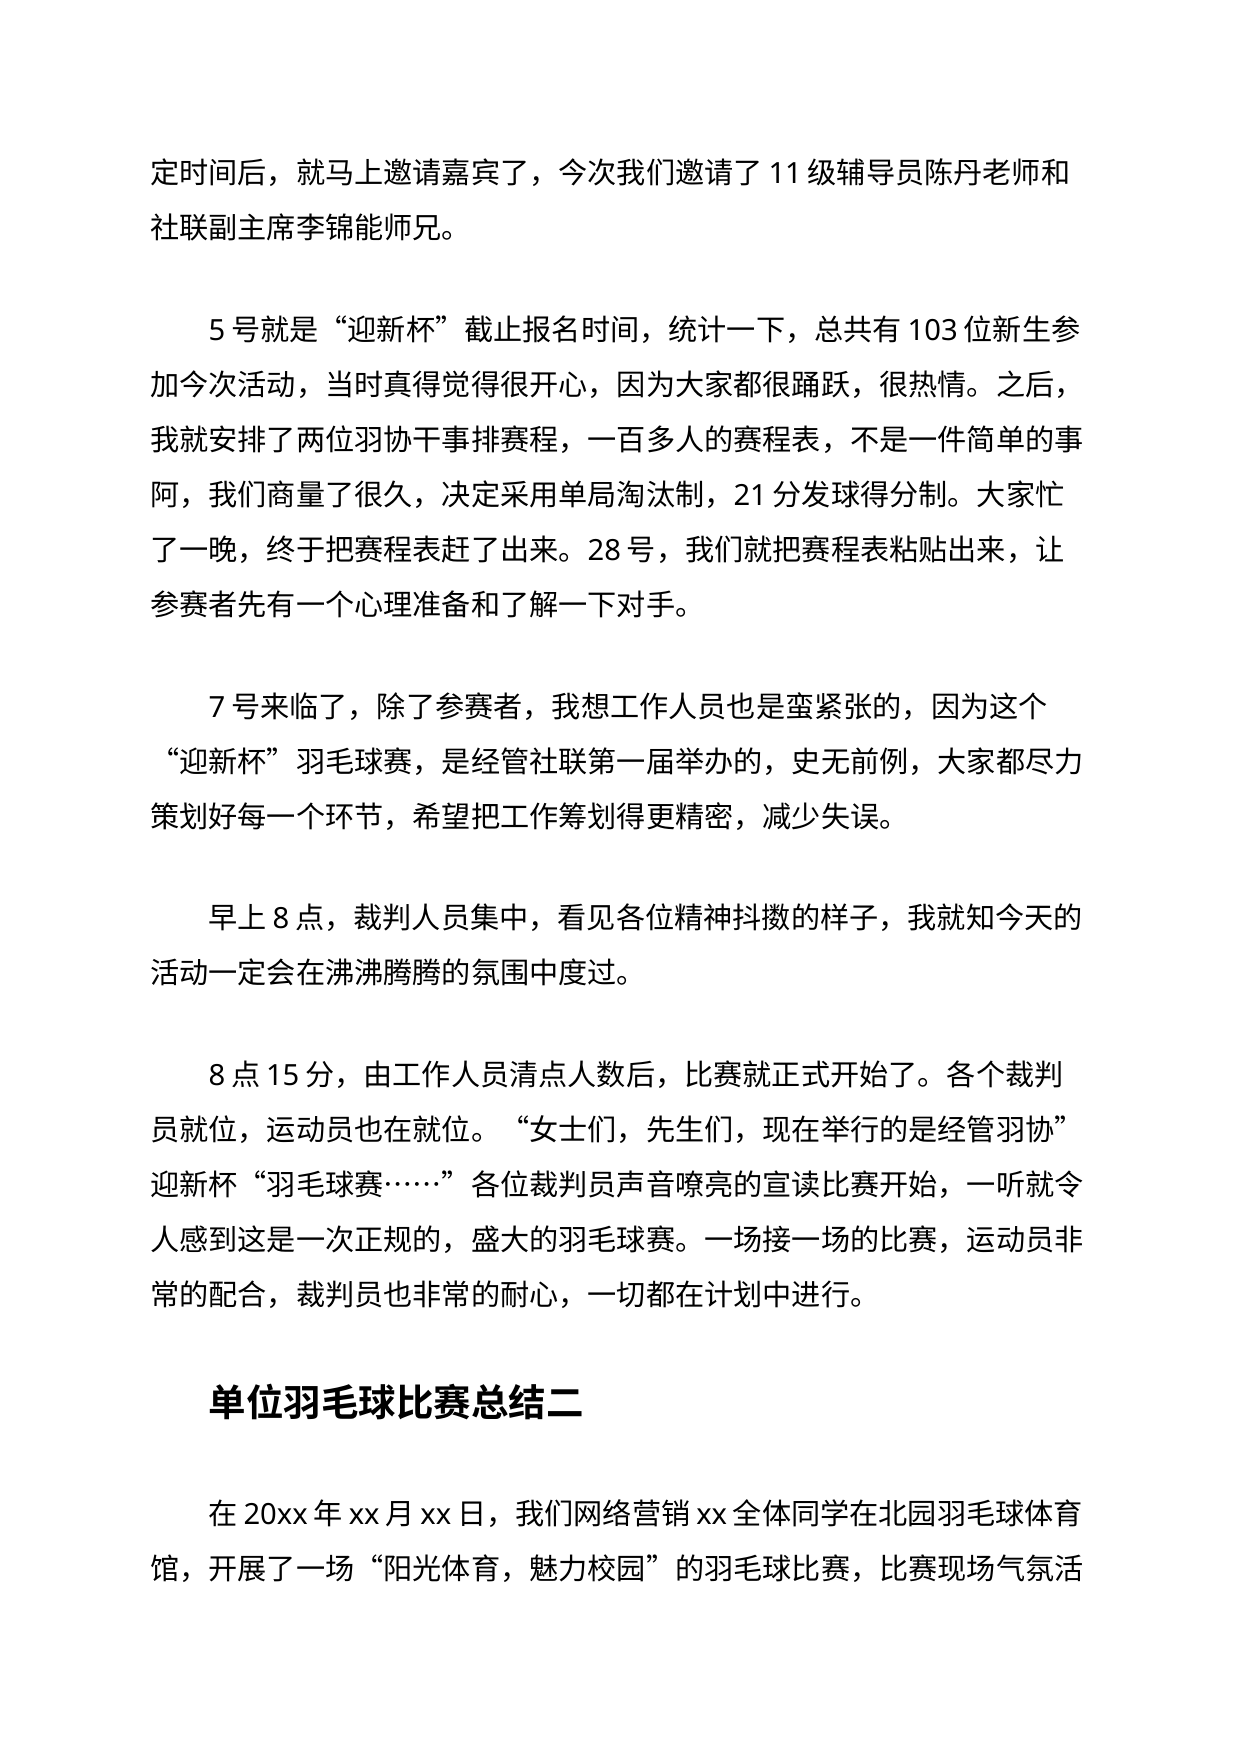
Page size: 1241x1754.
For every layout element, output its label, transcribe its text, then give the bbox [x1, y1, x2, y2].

text 7号来临了，除了参赛者，我想工作人员也是蛮紧张的，因为这个“迎新杯”羽毛球赛，是经管社联第一届举办的，史无前例，大家都尽力策划好每一个环节，希望把工作筹划得更精密，减少失误。 [150, 683, 1090, 836]
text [150, 1491, 1090, 1588]
text 单位羽毛球比赛总结二 [150, 1373, 1090, 1427]
text 5号就是“迎新杯”截止报名时间，统计一下，总共有103位新生参加今次活动，当时真得觉得很开心，因为大家都很踊跃，很热情。之后，我就安排了两位羽协干事排赛程，一百多人的赛程表，不是一件简单的事阿，我们商量了很久，决定采用单局淘汰制，21分发球得分制。大家忙了一晚，终于把赛程表赶了出来。28号，我们就把赛程表粘贴出来，让参赛者先有一个心理准备和了解一下对手。 [150, 307, 1090, 624]
text 8点15分，由工作人员清点人数后，比赛就正式开始了。各个裁判员就位，运动员也在就位。“女士们，先生们，现在举行的是经管羽协”迎新杯“羽毛球赛……”各位裁判员声音嘹亮的宣读比赛开始，一听就令人感到这是一次正规的，盛大的羽毛球赛。一场接一场的比赛，运动员非常的配合，裁判员也非常的耐心，一切都在计划中进行。 [150, 1052, 1090, 1314]
text 早上8点，裁判人员集中，看见各位精神抖擞的样子，我就知今天的活动一定会在沸沸腾腾的氛围中度过。 [150, 895, 1090, 992]
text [150, 150, 1090, 247]
